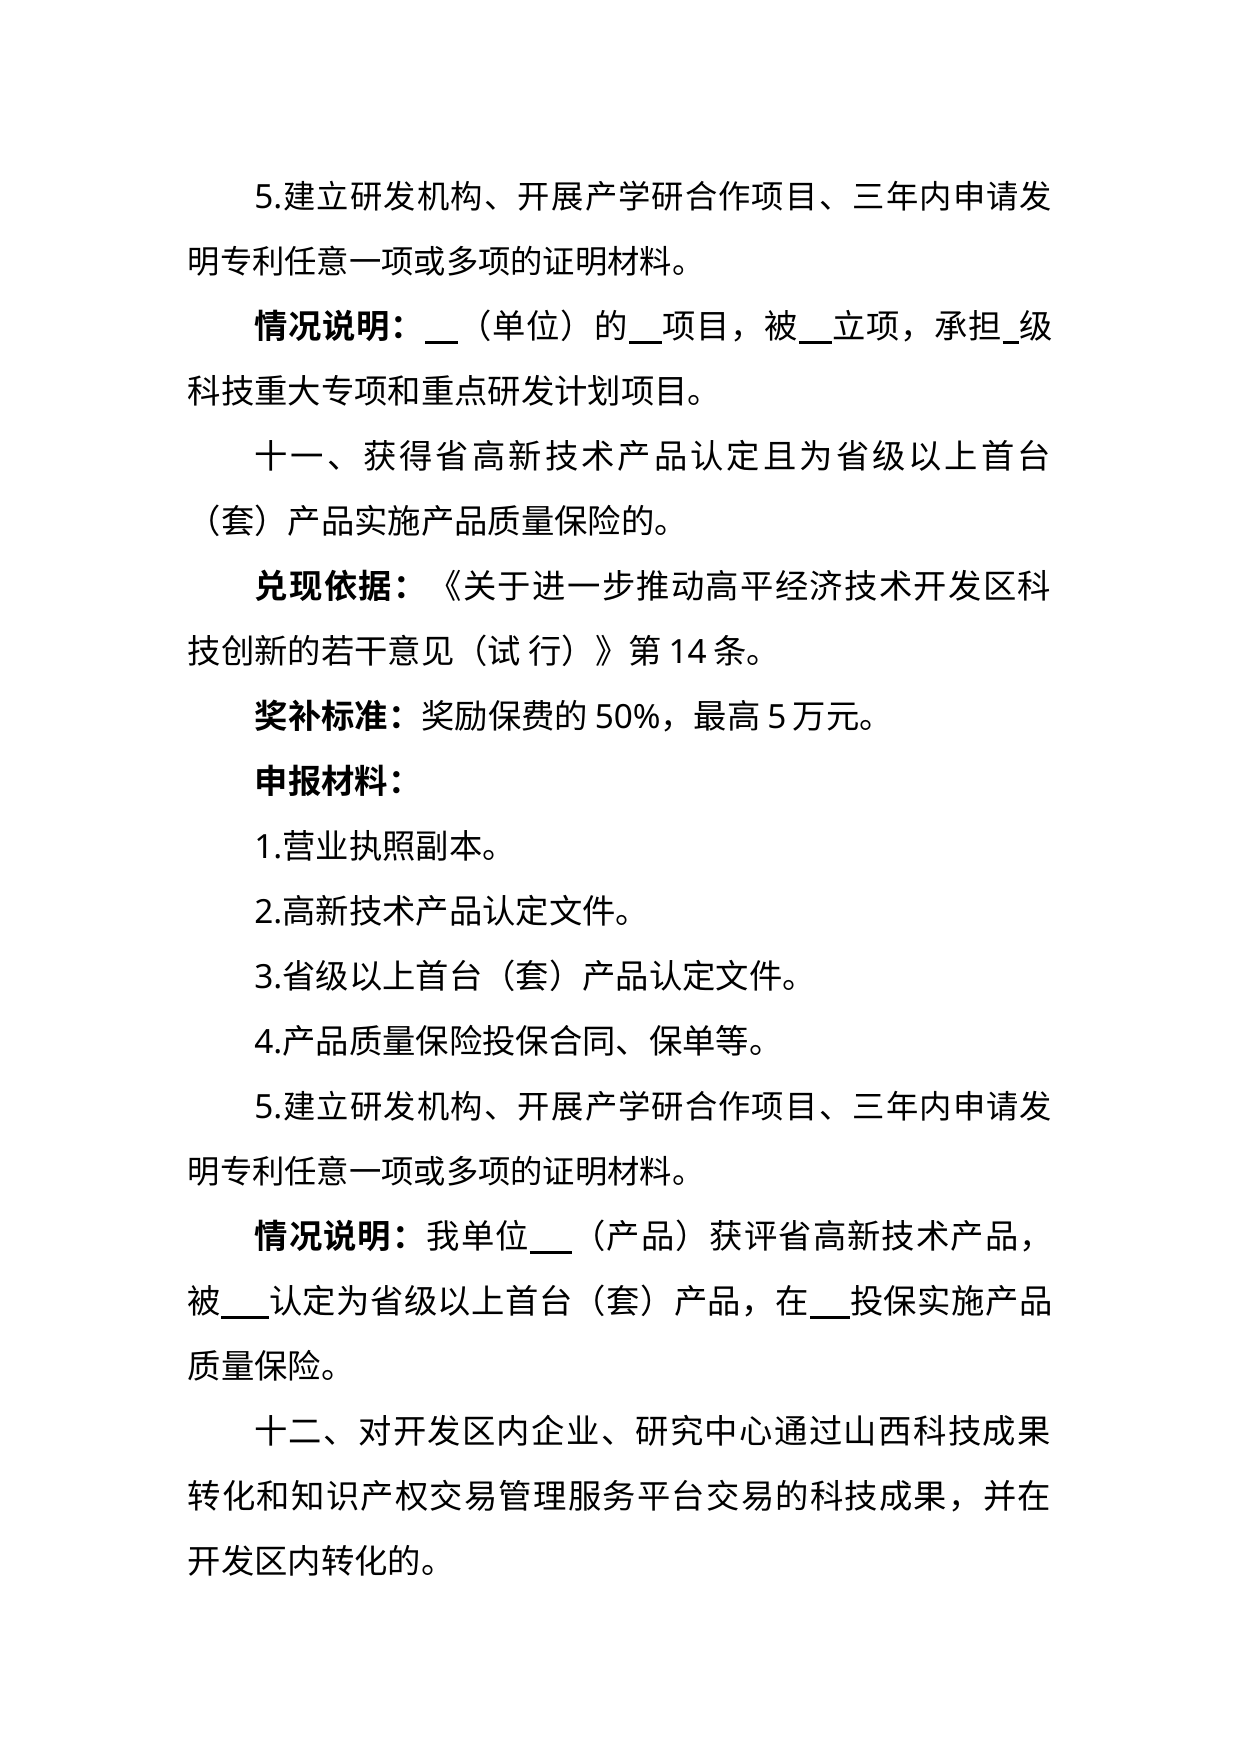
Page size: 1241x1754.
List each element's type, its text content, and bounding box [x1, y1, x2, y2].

list 申报材料： [187, 747, 1053, 812]
list 3.省级以上首台（套）产品认定文件。 [187, 942, 1053, 1007]
text 5.建立研发机构、开展产学研合作项目、三年内申请发明专利任意一项或多项的证明材料。 [187, 162, 1053, 292]
text 十一、获得省高新技术产品认定且为省级以上首台（套）产品实施产品质量保险的。 [187, 422, 1053, 552]
list 2.高新技术产品认定文件。 [187, 877, 1053, 942]
list 情况说明：我单位 （产品）获评省高新技术产品，被 认定为省级以上首台（套）产品，在 投保实施产品质量保险。 [187, 1202, 1053, 1397]
list 兑现依据：《关于进一步推动高平经济技术开发区科技创新的若干意见（试 行）》第14条。 [187, 552, 1053, 682]
list 奖补标准：奖励保费的50%，最高5万元。 [187, 682, 1053, 747]
list 4.产品质量保险投保合同、保单等。 [187, 1007, 1053, 1072]
list 1.营业执照副本。 [187, 812, 1053, 877]
text 十二、对开发区内企业、研究中心通过山西科技成果转化和知识产权交易管理服务平台交易的科技成果，并在开发区内转化的。 [187, 1397, 1053, 1592]
list 5.建立研发机构、开展产学研合作项目、三年内申请发明专利任意一项或多项的证明材料。 [187, 1072, 1053, 1202]
list 情况说明： （单位）的 项目，被 立项，承担 级科技重大专项和重点研发计划项目。 [187, 292, 1053, 422]
